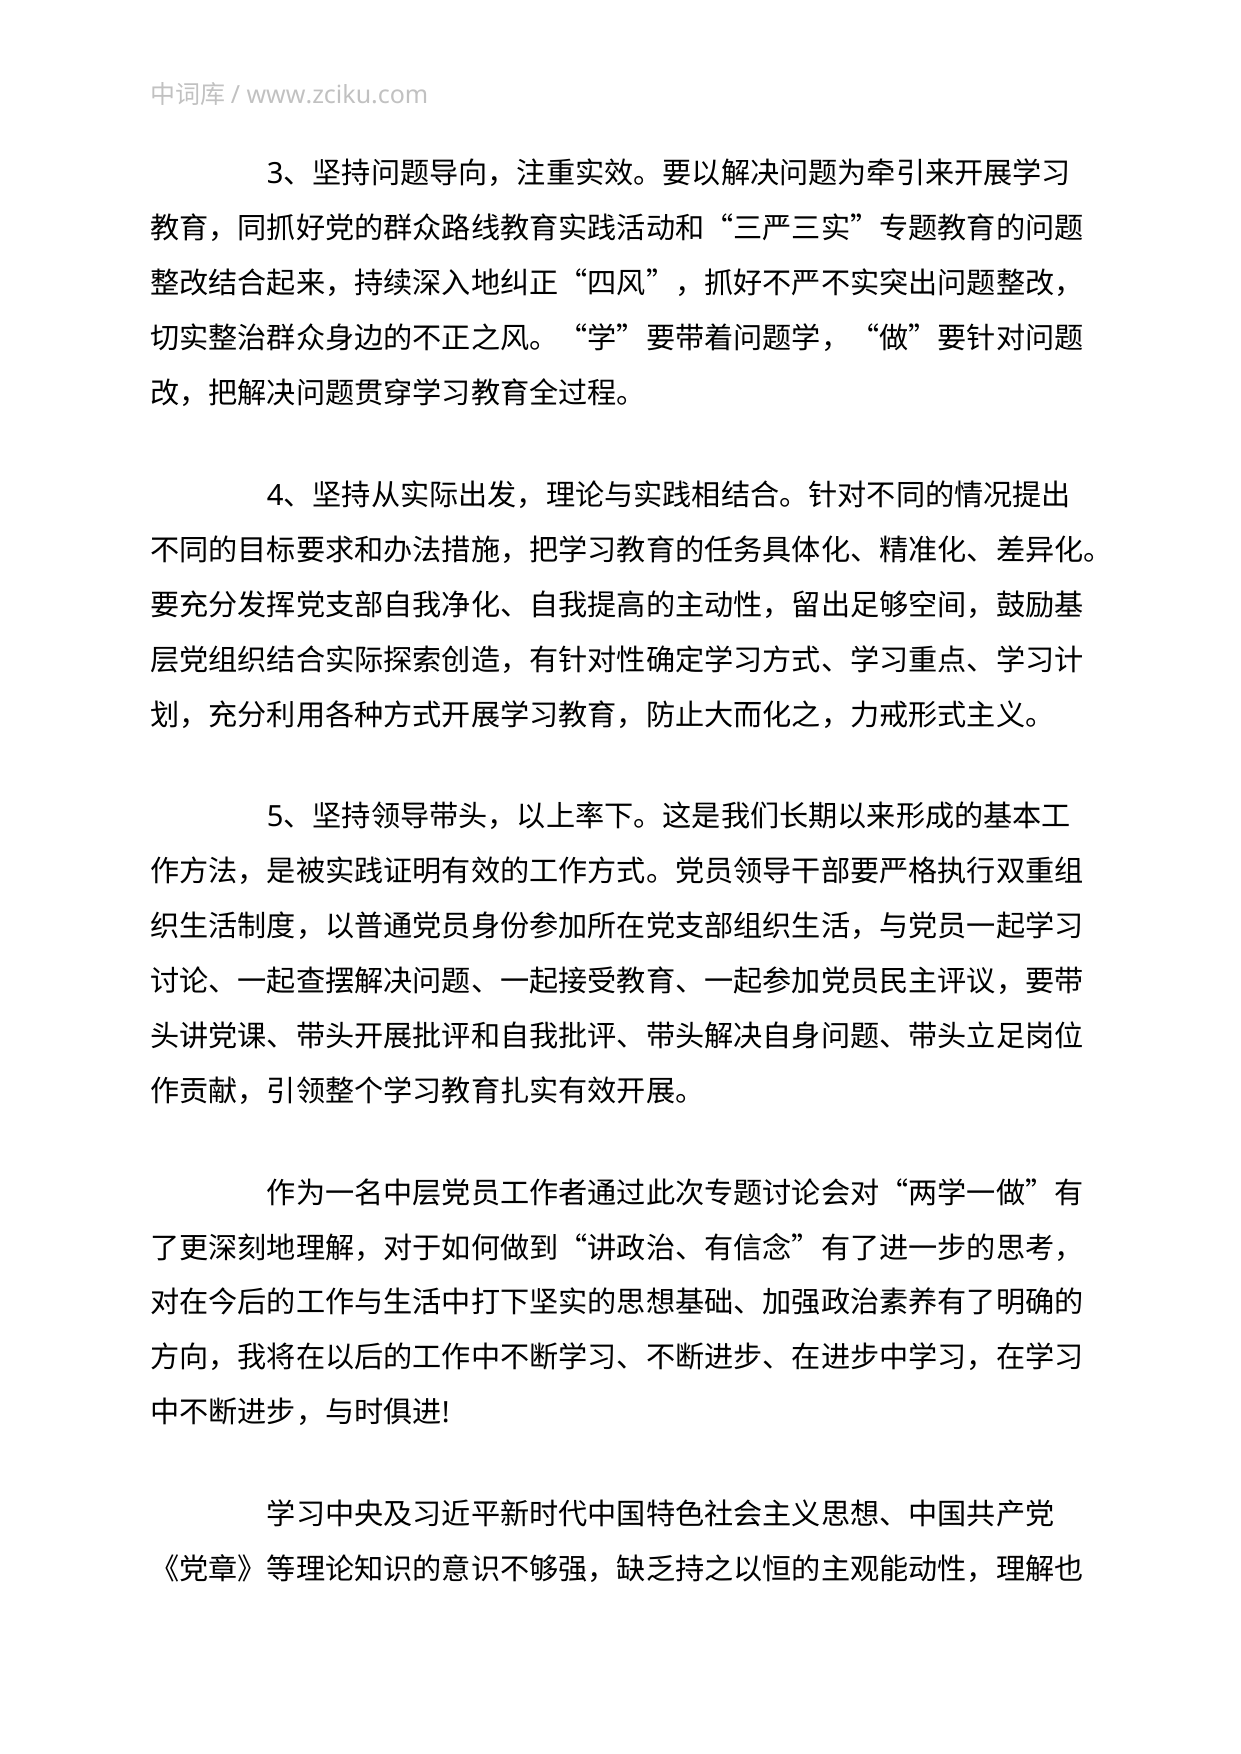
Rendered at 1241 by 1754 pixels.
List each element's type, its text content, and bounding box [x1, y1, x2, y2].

text 作为一名中层党员工作者通过此次专题讨论会对“两学一做”有了更深刻地理解，对于如何做到“讲政治、有信念”有了进一步的思考，对在今后的工作与生活中打下坚实的思想基础、加强政治素养有了明确的方向，我将在以后的工作中不断学习、不断进步、在进步中学习，在学习中不断进步，与时俱进! [150, 1169, 1090, 1431]
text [150, 1491, 1090, 1588]
text 3、坚持问题导向，注重实效。要以解决问题为牵引来开展学习教育，同抓好党的群众路线教育实践活动和“三严三实”专题教育的问题整改结合起来，持续深入地纠正“四风”，抓好不严不实突出问题整改，切实整治群众身边的不正之风。“学”要带着问题学，“做”要针对问题改，把解决问题贯穿学习教育全过程。 [150, 150, 1090, 412]
text 4、坚持从实际出发，理论与实践相结合。针对不同的情况提出不同的目标要求和办法措施，把学习教育的任务具体化、精准化、差异化。要充分发挥党支部自我净化、自我提高的主动性，留出足够空间，鼓励基层党组织结合实际探索创造，有针对性确定学习方式、学习重点、学习计划，充分利用各种方式开展学习教育，防止大而化之，力戒形式主义。 [150, 471, 1090, 733]
text 5、坚持领导带头，以上率下。这是我们长期以来形成的基本工作方法，是被实践证明有效的工作方式。党员领导干部要严格执行双重组织生活制度，以普通党员身份参加所在党支部组织生活，与党员一起学习讨论、一起查摆解决问题、一起接受教育、一起参加党员民主评议，要带头讲党课、带头开展批评和自我批评、带头解决自身问题、带头立足岗位作贡献，引领整个学习教育扎实有效开展。 [150, 793, 1090, 1110]
